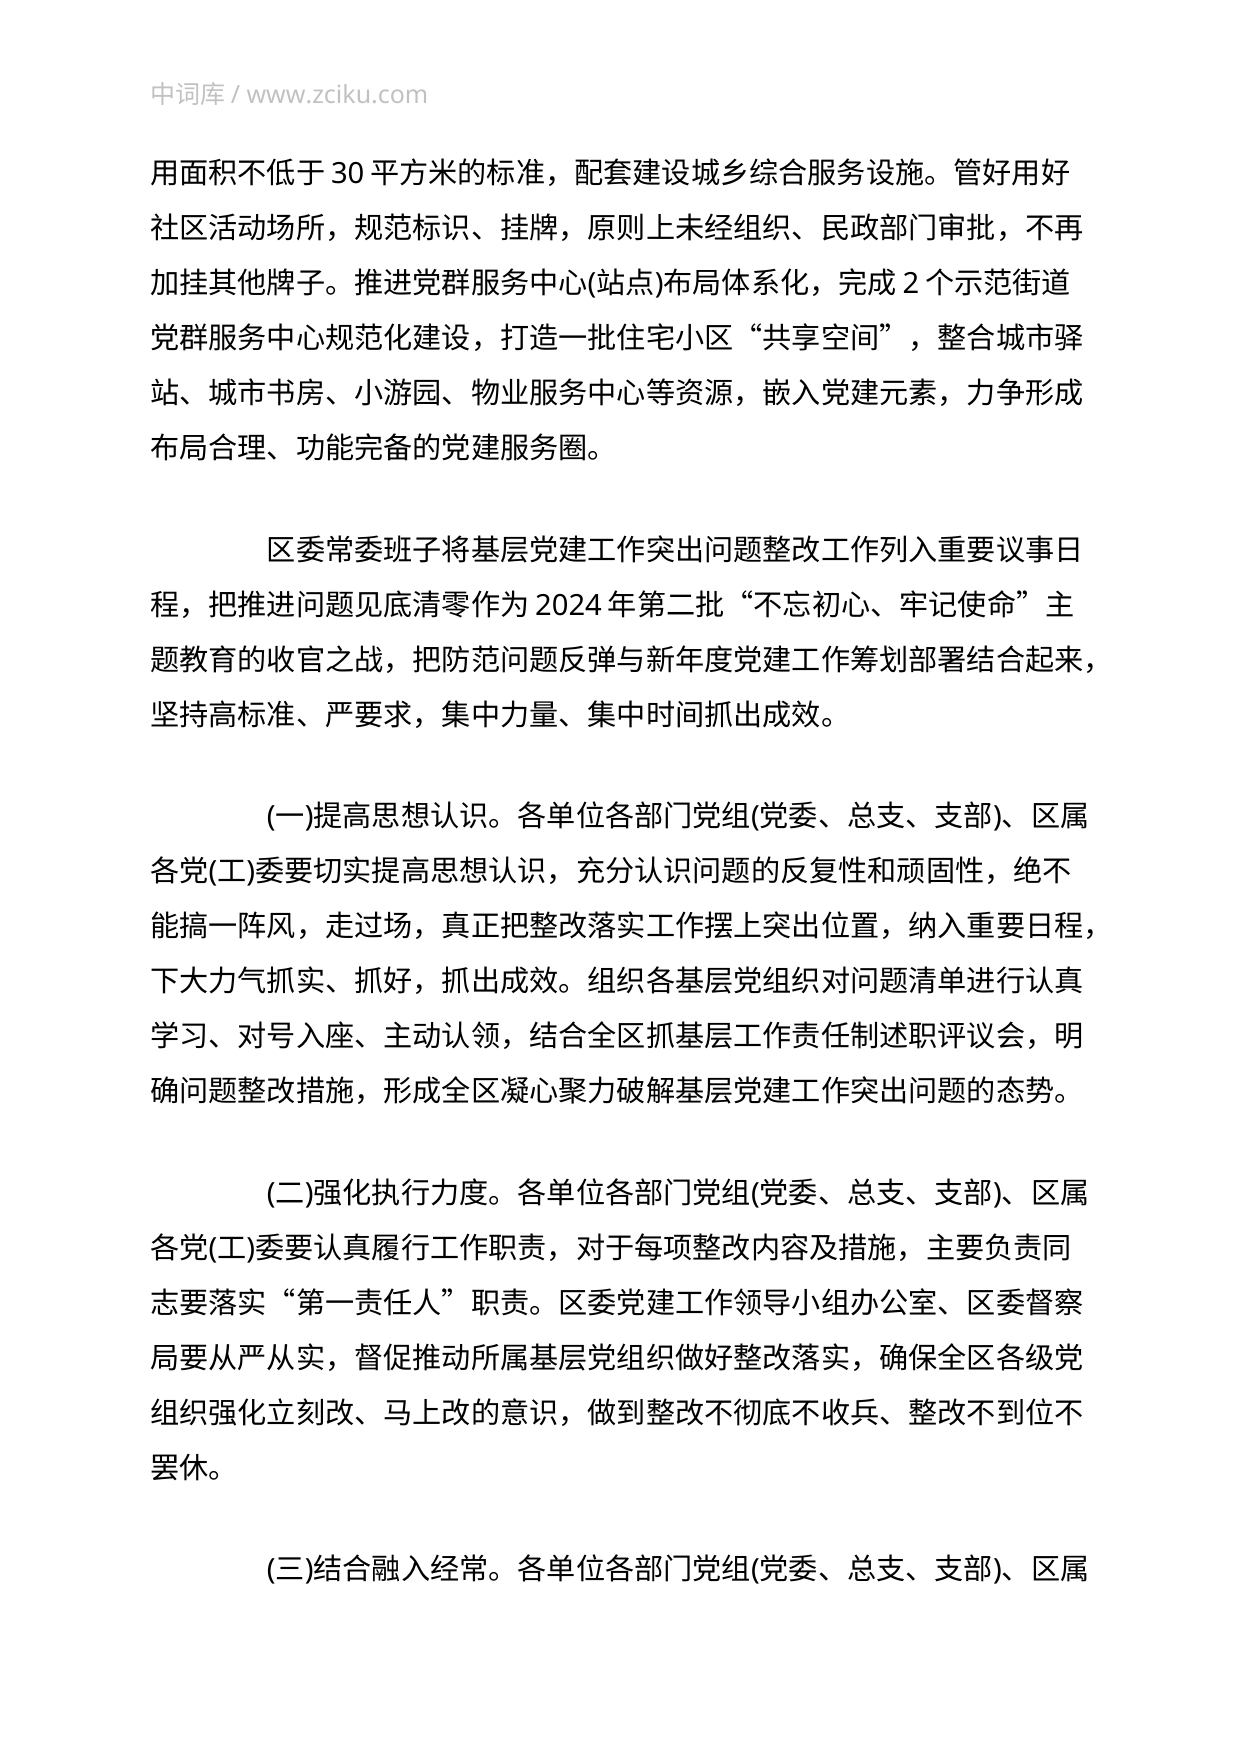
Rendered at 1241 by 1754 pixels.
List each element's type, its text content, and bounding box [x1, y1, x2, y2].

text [150, 1546, 1090, 1588]
text (二)强化执行力度。各单位各部门党组(党委、总支、支部)、区属各党(工)委要认真履行工作职责，对于每项整改内容及措施，主要负责同志要落实“第一责任人”职责。区委党建工作领导小组办公室、区委督察局要从严从实，督促推动所属基层党组织做好整改落实，确保全区各级党组织强化立刻改、马上改的意识，做到整改不彻底不收兵、整改不到位不罢休。 [150, 1169, 1090, 1486]
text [150, 150, 1090, 467]
text (一)提高思想认识。各单位各部门党组(党委、总支、支部)、区属各党(工)委要切实提高思想认识，充分认识问题的反复性和顽固性，绝不能搞一阵风，走过场，真正把整改落实工作摆上突出位置，纳入重要日程，下大力气抓实、抓好，抓出成效。组织各基层党组织对问题清单进行认真学习、对号入座、主动认领，结合全区抓基层工作责任制述职评议会，明确问题整改措施，形成全区凝心聚力破解基层党建工作突出问题的态势。 [150, 793, 1090, 1110]
text 区委常委班子将基层党建工作突出问题整改工作列入重要议事日程，把推进问题见底清零作为2024年第二批“不忘初心、牢记使命”主题教育的收官之战，把防范问题反弹与新年度党建工作筹划部署结合起来，坚持高标准、严要求，集中力量、集中时间抓出成效。 [150, 526, 1090, 733]
